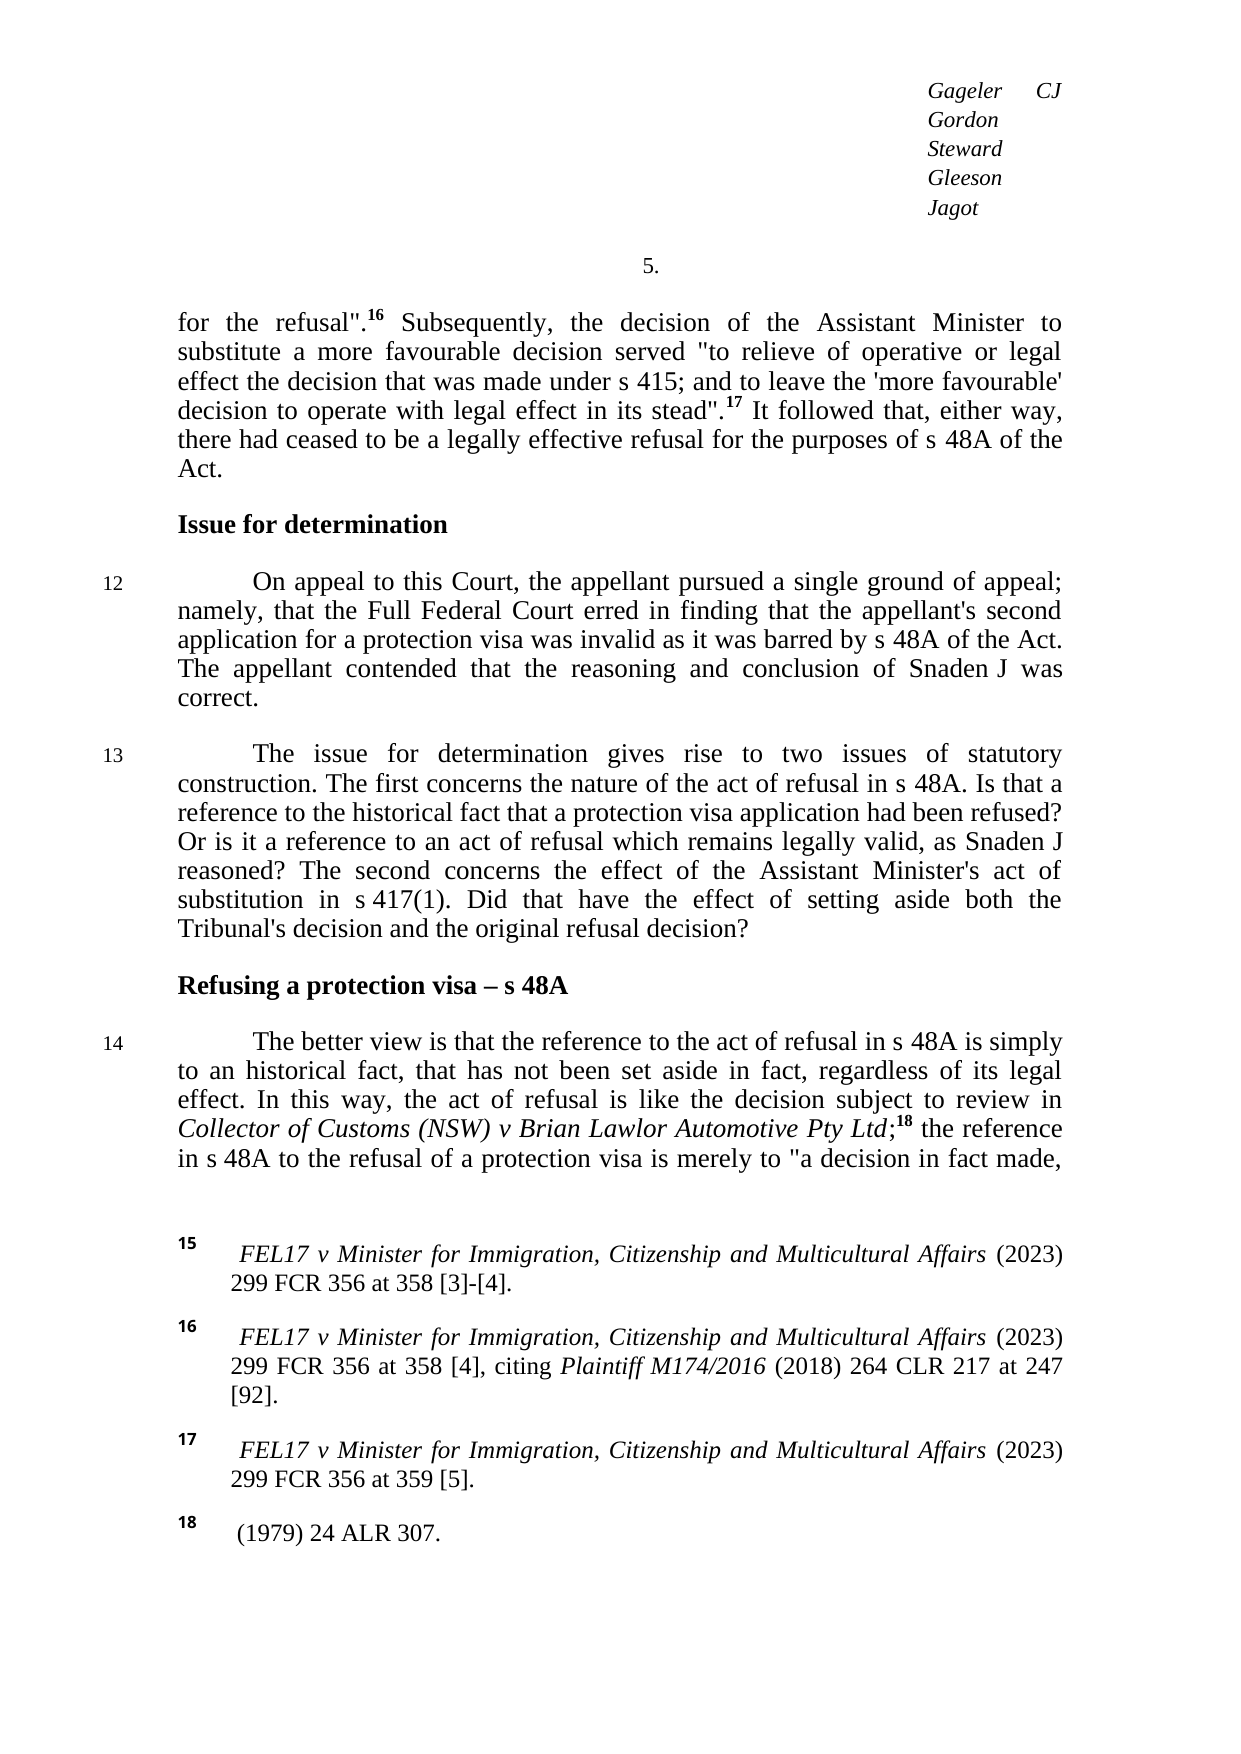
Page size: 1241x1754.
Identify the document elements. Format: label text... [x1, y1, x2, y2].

subtitle Issue for determination [177, 510, 1063, 539]
subtitle Refusing a protection visa – s 48A [177, 971, 1063, 1000]
list The issue for determination gives rise to two issues of statutory construction. The first concerns the nature of the act of refusal in s 48A. Is that a reference to the historical fact that a protection visa application had been refused? Or is it a reference to an act of refusal which remains legally valid, as Snaden J reasoned? The second concerns the effect of the Assistant Minister's act of substitution in s 417(1). Did that have the effect of setting aside both the Tribunal's decision and the original refusal decision? [102, 739, 1063, 944]
list Snaden J dissented. His Honour was of the view that a protection visa application "will stand 'refused'" if there is a decision under the Act that operates with that "legal effect". Here, his Honour reasoned, the Delegate's Decision had ceased to have that effect because of both the Tribunal's decision and then the decision of the Assistant Minister. Relying on Plaintiff M174/2016, Snaden J reasoned that the Tribunal's decision had become the "sole source of legal effect for the refusal". Subsequently, the decision of the Assistant Minister to substitute a more favourable decision served "to relieve of operative or legal effect the decision that was made under s 415; and to leave the 'more favourable' decision to operate with legal effect in its stead". It followed that, either way, there had ceased to be a legally effective refusal for the purposes of s 48A of the Act. [102, 308, 1063, 483]
list On appeal to this Court, the appellant pursued a single ground of appeal; namely, that the Full Federal Court erred in finding that the appellant's second application for a protection visa was invalid as it was barred by s 48A of the Act. The appellant contended that the reasoning and conclusion of Snaden J was correct. [102, 567, 1063, 712]
list The better view is that the reference to the act of refusal in s 48A is simply to an historical fact, that has not been set aside in fact, regardless of its legal effect. In this way, the act of refusal is like the decision subject to review in Collector of Customs (NSW) v Brian Lawlor Automotive Pty Ltd; the reference in s 48A to the refusal of a protection visa is merely to "a decision in fact made, regardless of whether or not it is a legally effective decision". Such a decision validly confers on the Tribunal a power of review. [102, 1027, 1063, 1173]
